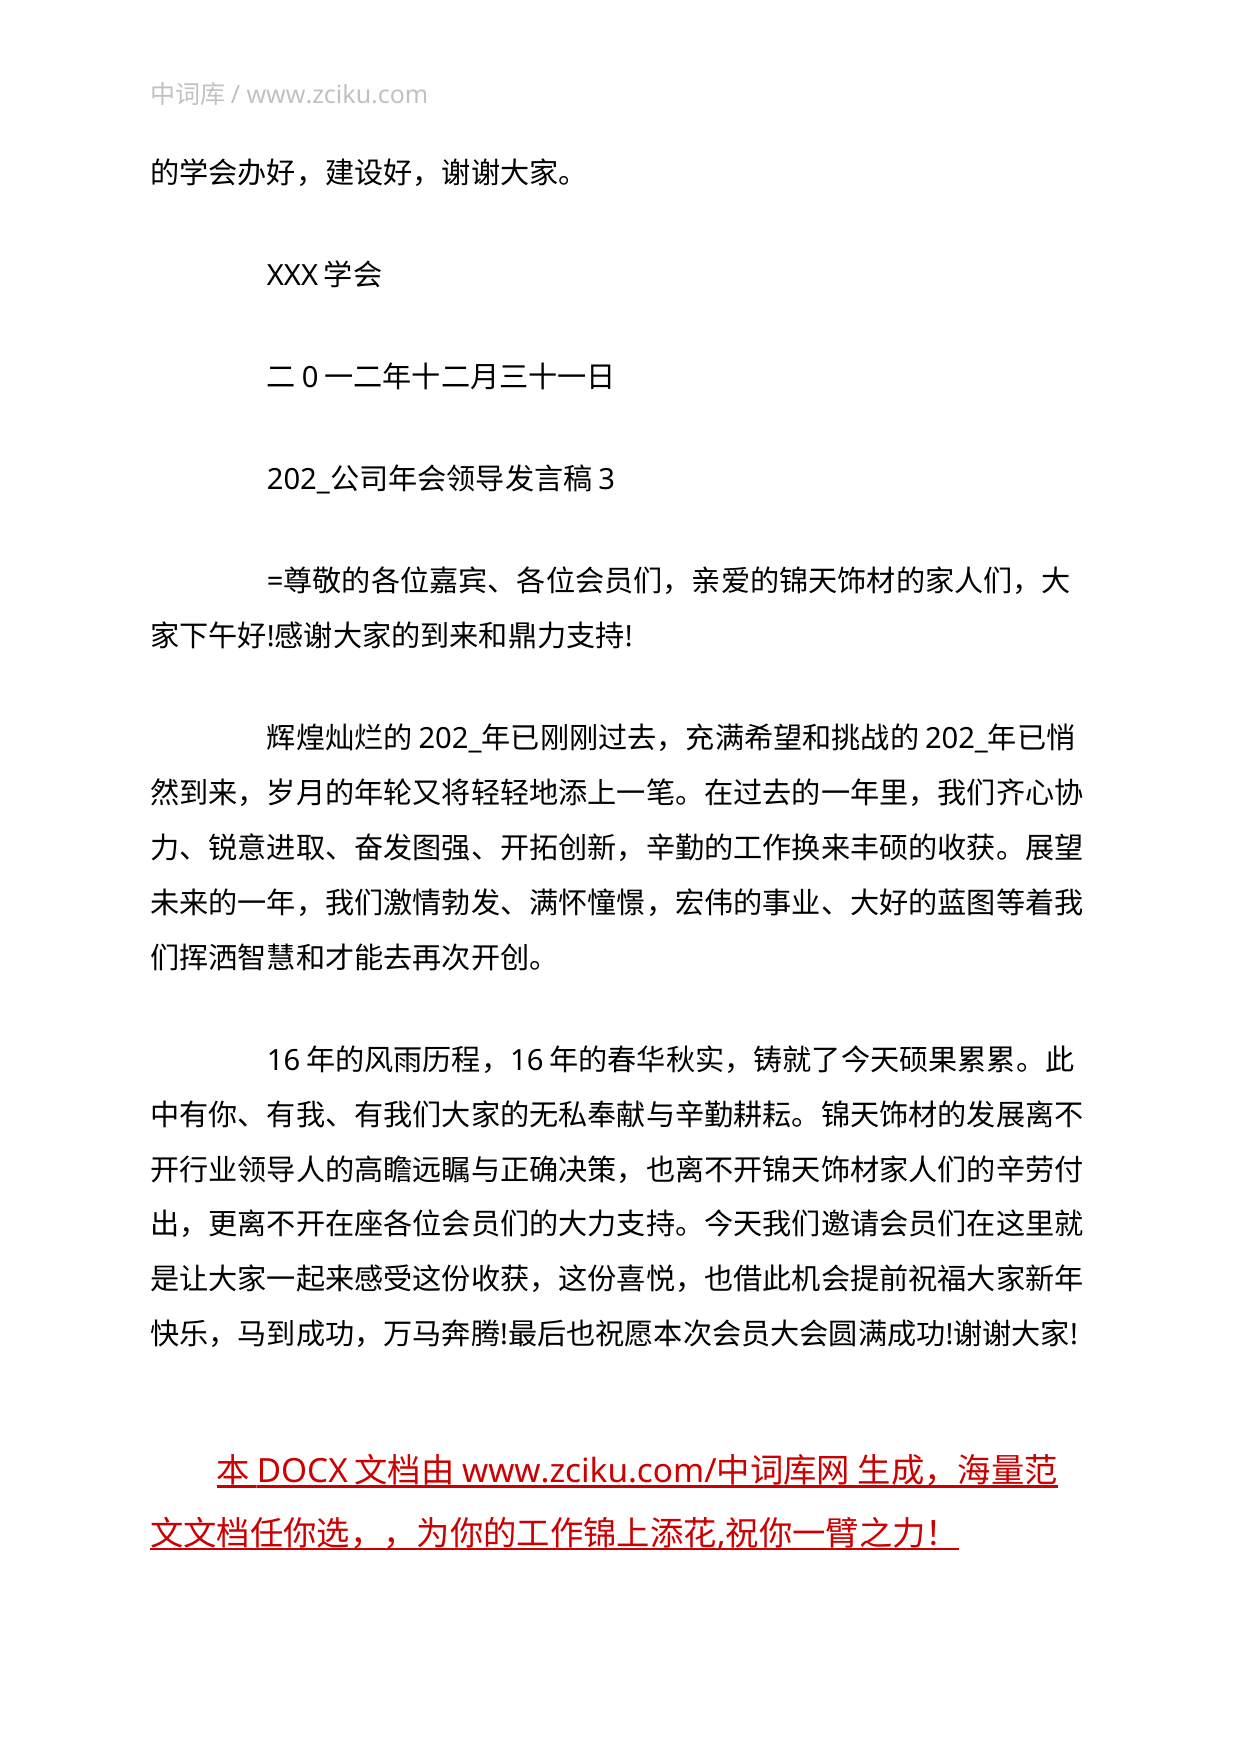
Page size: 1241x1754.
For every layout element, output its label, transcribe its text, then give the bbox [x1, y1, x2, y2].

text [150, 150, 1090, 192]
text 16年的风雨历程，16年的春华秋实，铸就了今天硕果累累。此中有你、有我、有我们大家的无私奉献与辛勤耕耘。锦天饰材的发展离不开行业领导人的高瞻远瞩与正确决策，也离不开锦天饰材家人们的辛劳付出，更离不开在座各位会员们的大力支持。今天我们邀请会员们在这里就是让大家一起来感受这份收获，这份喜悦，也借此机会提前祝福大家新年快乐，马到成功，万马奔腾!最后也祝愿本次会员大会圆满成功!谢谢大家! [150, 1036, 1090, 1353]
text 辉煌灿烂的202_年已刚刚过去，充满希望和挑战的202_年已悄然到来，岁月的年轮又将轻轻地添上一笔。在过去的一年里，我们齐心协力、锐意进取、奋发图强、开拓创新，辛勤的工作换来丰硕的收获。展望未来的一年，我们激情勃发、满怀憧憬，宏伟的事业、大好的蓝图等着我们挥洒智慧和才能去再次开创。 [150, 715, 1090, 977]
text XXX学会 [150, 252, 1090, 294]
text 本DOCX文档由 www.zciku.com/中词库网 生成，海量范文文档任你选，，为你的工作锦上添花,祝你一臂之力！ [150, 1444, 1090, 1555]
text 二0一二年十二月三十一日 [150, 354, 1090, 396]
text 202_公司年会领导发言稿3 [150, 456, 1090, 498]
text =尊敬的各位嘉宾、各位会员们，亲爱的锦天饰材的家人们，大家下午好!感谢大家的到来和鼎力支持! [150, 558, 1090, 655]
